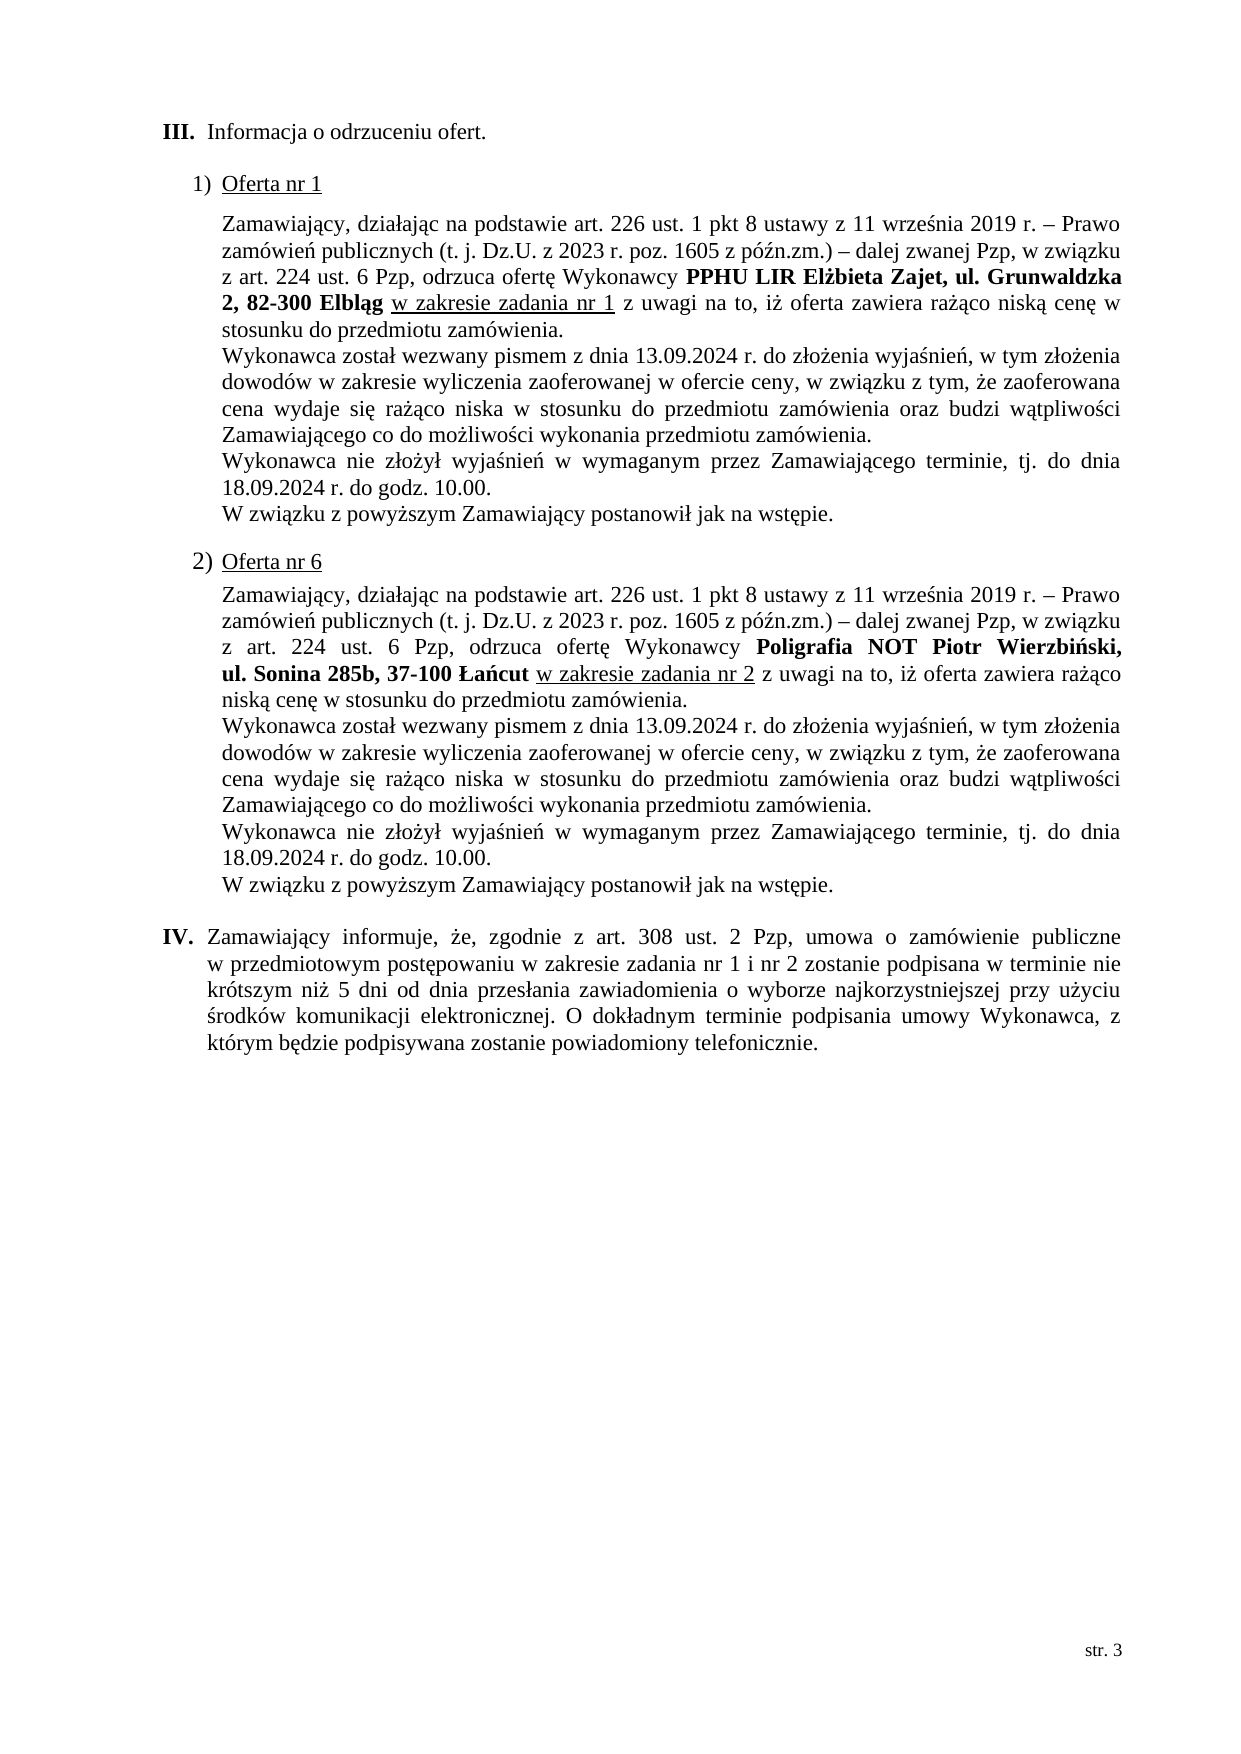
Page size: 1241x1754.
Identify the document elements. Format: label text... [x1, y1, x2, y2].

text Zamawiający, działając na podstawie art. 226 ust. 1 pkt 8 ustawy z 11 września 2019 r. – Prawo zamówień publicznych (t. j. Dz.U. z 2023 r. poz. 1605 z późn.zm.) – dalej zwanej Pzp, w związku z art. 224 ust. 6 Pzp, odrzuca ofertę Wykonawcy Poligrafia NOT Piotr Wierzbiński, ul. Sonina 285b, 37-100 Łańcut w zakresie zadania nr 2 z uwagi na to, iż oferta zawiera rażąco niską cenę w stosunku do przedmiotu zamówienia. [222, 581, 1122, 712]
list Oferta nr 1 [192, 169, 1111, 196]
list Wykonawca został wezwany pismem z dnia 13.09.2024 r. do złożenia wyjaśnień, w tym złożenia dowodów w zakresie wyliczenia zaoferowanej w ofercie ceny, w związku z tym, że zaoferowana cena wydaje się rażąco niska w stosunku do przedmiotu zamówienia oraz budzi wątpliwości Zamawiającego co do możliwości wykonania przedmiotu zamówienia. [222, 342, 1122, 447]
list Wykonawca nie złożył wyjaśnień w wymaganym przez Zamawiającego terminie, tj. do dnia 18.09.2024 r. do godz. 10.00. [222, 447, 1122, 500]
text Zamawiający, działając na podstawie art. 226 ust. 1 pkt 8 ustawy z 11 września 2019 r. – Prawo zamówień publicznych (t. j. Dz.U. z 2023 r. poz. 1605 z późn.zm.) – dalej zwanej Pzp, w związku z art. 224 ust. 6 Pzp, odrzuca ofertę Wykonawcy PPHU LIR Elżbieta Zajet, ul. Grunwaldzka 2, 82-300 Elbląg w zakresie zadania nr 1 z uwagi na to, iż oferta zawiera rażąco niską cenę w stosunku do przedmiotu zamówienia. [222, 210, 1122, 342]
list W związku z powyższym Zamawiający postanowił jak na wstępie. [222, 500, 1122, 527]
list Wykonawca nie złożył wyjaśnień w wymaganym przez Zamawiającego terminie, tj. do dnia 18.09.2024 r. do godz. 10.00. [222, 818, 1122, 871]
list Wykonawca został wezwany pismem z dnia 13.09.2024 r. do złożenia wyjaśnień, w tym złożenia dowodów w zakresie wyliczenia zaoferowanej w ofercie ceny, w związku z tym, że zaoferowana cena wydaje się rażąco niska w stosunku do przedmiotu zamówienia oraz budzi wątpliwości Zamawiającego co do możliwości wykonania przedmiotu zamówienia. [222, 712, 1122, 818]
list Informacja o odrzuceniu ofert. [162, 118, 1122, 144]
list Oferta nr 6 [192, 546, 1122, 574]
list W związku z powyższym Zamawiający postanowił jak na wstępie. [222, 871, 1122, 897]
list Zamawiający informuje, że, zgodnie z art. 308 ust. 2 Pzp, umowa o zamówienie publiczne w przedmiotowym postępowaniu w zakresie zadania nr 1 i nr 2 zostanie podpisana w terminie nie krótszym niż 5 dni od dnia przesłania zawiadomienia o wyborze najkorzystniejszej przy użyciu środków komunikacji elektronicznej. O dokładnym terminie podpisania umowy Wykonawca, z którym będzie podpisywana zostanie powiadomiony telefonicznie. [162, 923, 1122, 1055]
